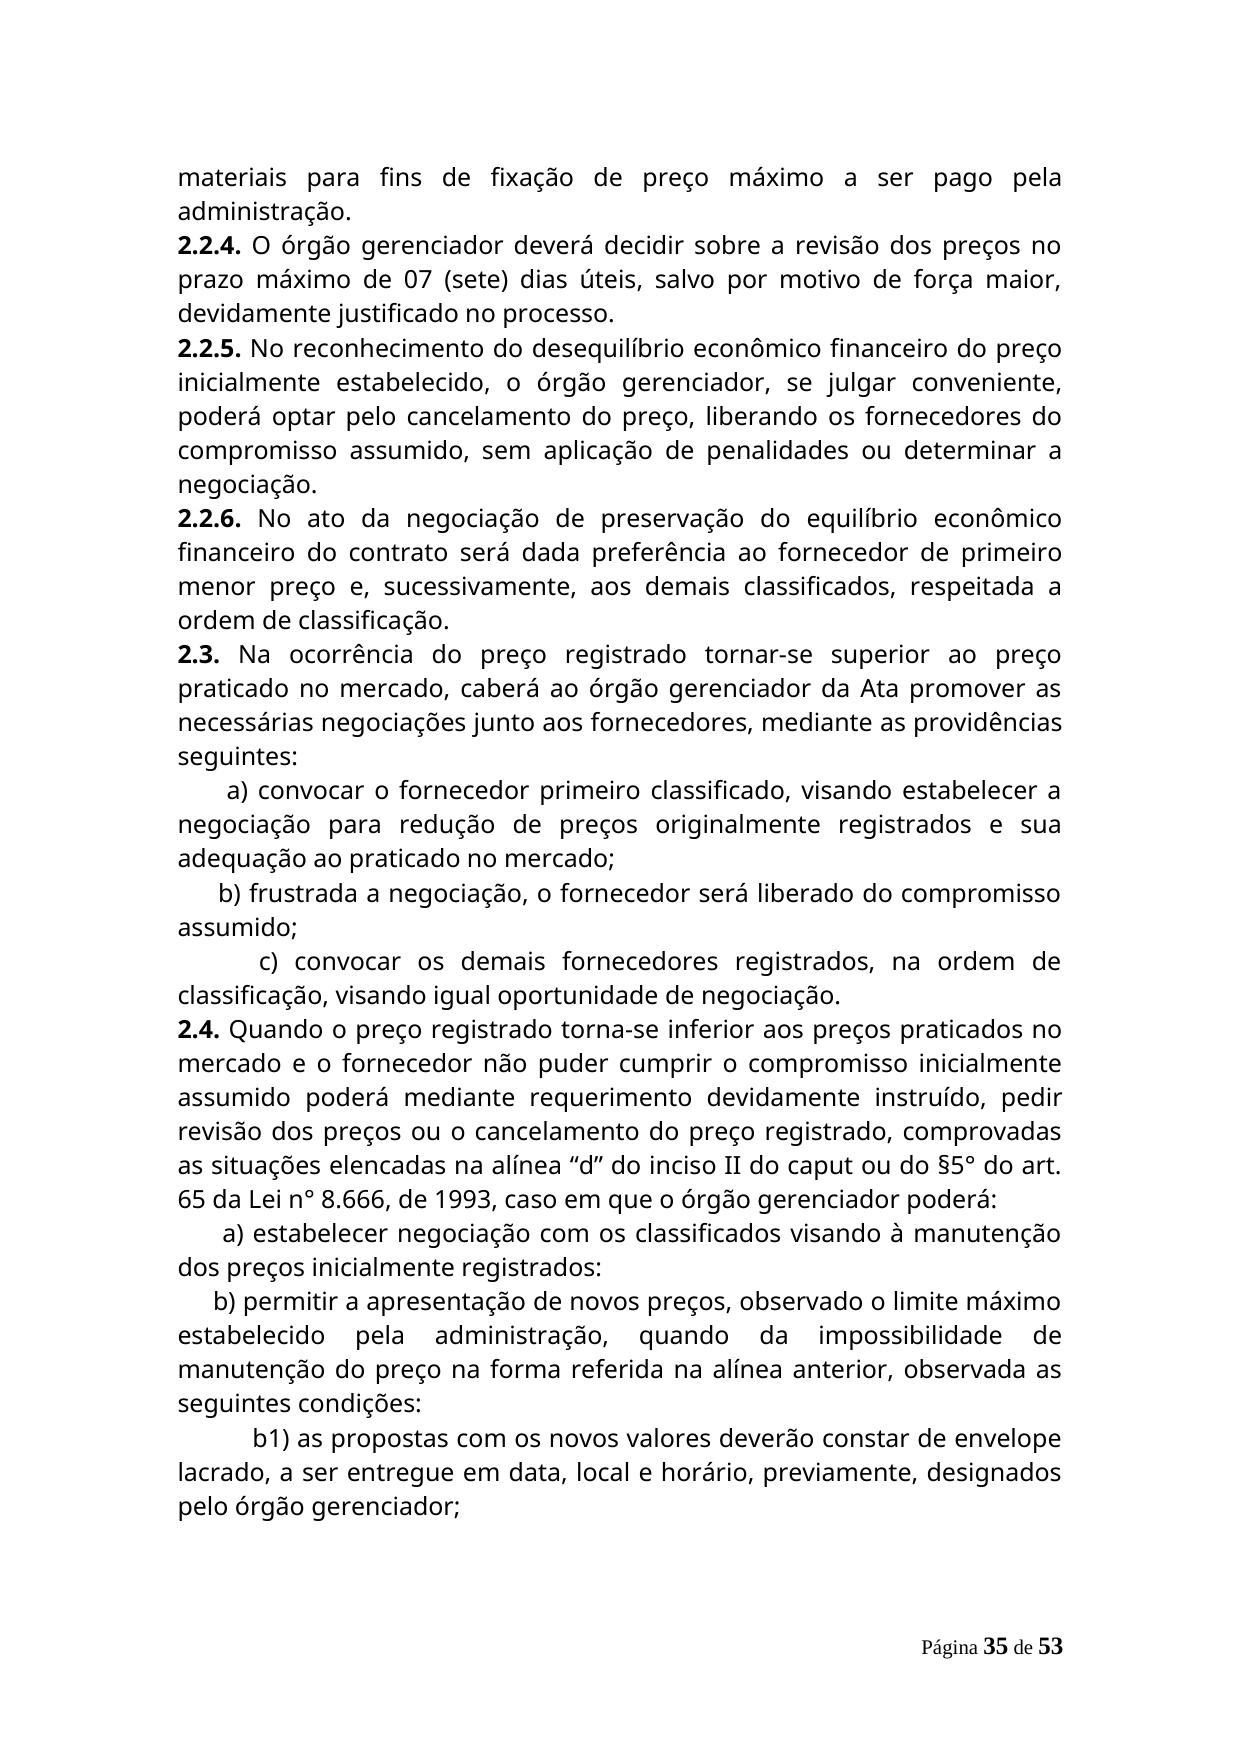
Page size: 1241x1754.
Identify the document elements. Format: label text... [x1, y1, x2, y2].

text a) convocar o fornecedor primeiro classificado, visando estabelecer a negociação para redução de preços originalmente registrados e sua adequação ao praticado no mercado; [177, 773, 1063, 875]
text c) convocar os demais fornecedores registrados, na ordem de classificação, visando igual oportunidade de negociação. [177, 943, 1063, 1011]
text 2.2.6. No ato da negociação de preservação do equilíbrio econômico financeiro do contrato será dada preferência ao fornecedor de primeiro menor preço e, sucessivamente, aos demais classificados, respeitada a ordem de classificação. [177, 501, 1063, 637]
text 2.4. Quando o preço registrado torna-se inferior aos preços praticados no mercado e o fornecedor não puder cumprir o compromisso inicialmente assumido poderá mediante requerimento devidamente instruído, pedir revisão dos preços ou o cancelamento do preço registrado, comprovadas as situações elencadas na alínea “d” do inciso II do caput ou do §5° do art. 65 da Lei n° 8.666, de 1993, caso em que o órgão gerenciador poderá: [177, 1011, 1063, 1216]
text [177, 160, 1063, 228]
text a) estabelecer negociação com os classificados visando à manutenção dos preços inicialmente registrados: [177, 1216, 1063, 1284]
text 2.3. Na ocorrência do preço registrado tornar-se superior ao preço praticado no mercado, caberá ao órgão gerenciador da Ata promover as necessárias negociações junto aos fornecedores, mediante as providências seguintes: [177, 637, 1063, 773]
text b) frustrada a negociação, o fornecedor será liberado do compromisso assumido; [177, 875, 1063, 943]
text b) permitir a apresentação de novos preços, observado o limite máximo estabelecido pela administração, quando da impossibilidade de manutenção do preço na forma referida na alínea anterior, observada as seguintes condições: [177, 1284, 1063, 1420]
text 2.2.4. O órgão gerenciador deverá decidir sobre a revisão dos preços no prazo máximo de 07 (sete) dias úteis, salvo por motivo de força maior, devidamente justificado no processo. [177, 228, 1063, 330]
text b1) as propostas com os novos valores deverão constar de envelope lacrado, a ser entregue em data, local e horário, previamente, designados pelo órgão gerenciador; [177, 1420, 1063, 1522]
text 2.2.5. No reconhecimento do desequilíbrio econômico financeiro do preço inicialmente estabelecido, o órgão gerenciador, se julgar conveniente, poderá optar pelo cancelamento do preço, liberando os fornecedores do compromisso assumido, sem aplicação de penalidades ou determinar a negociação. [177, 330, 1063, 501]
